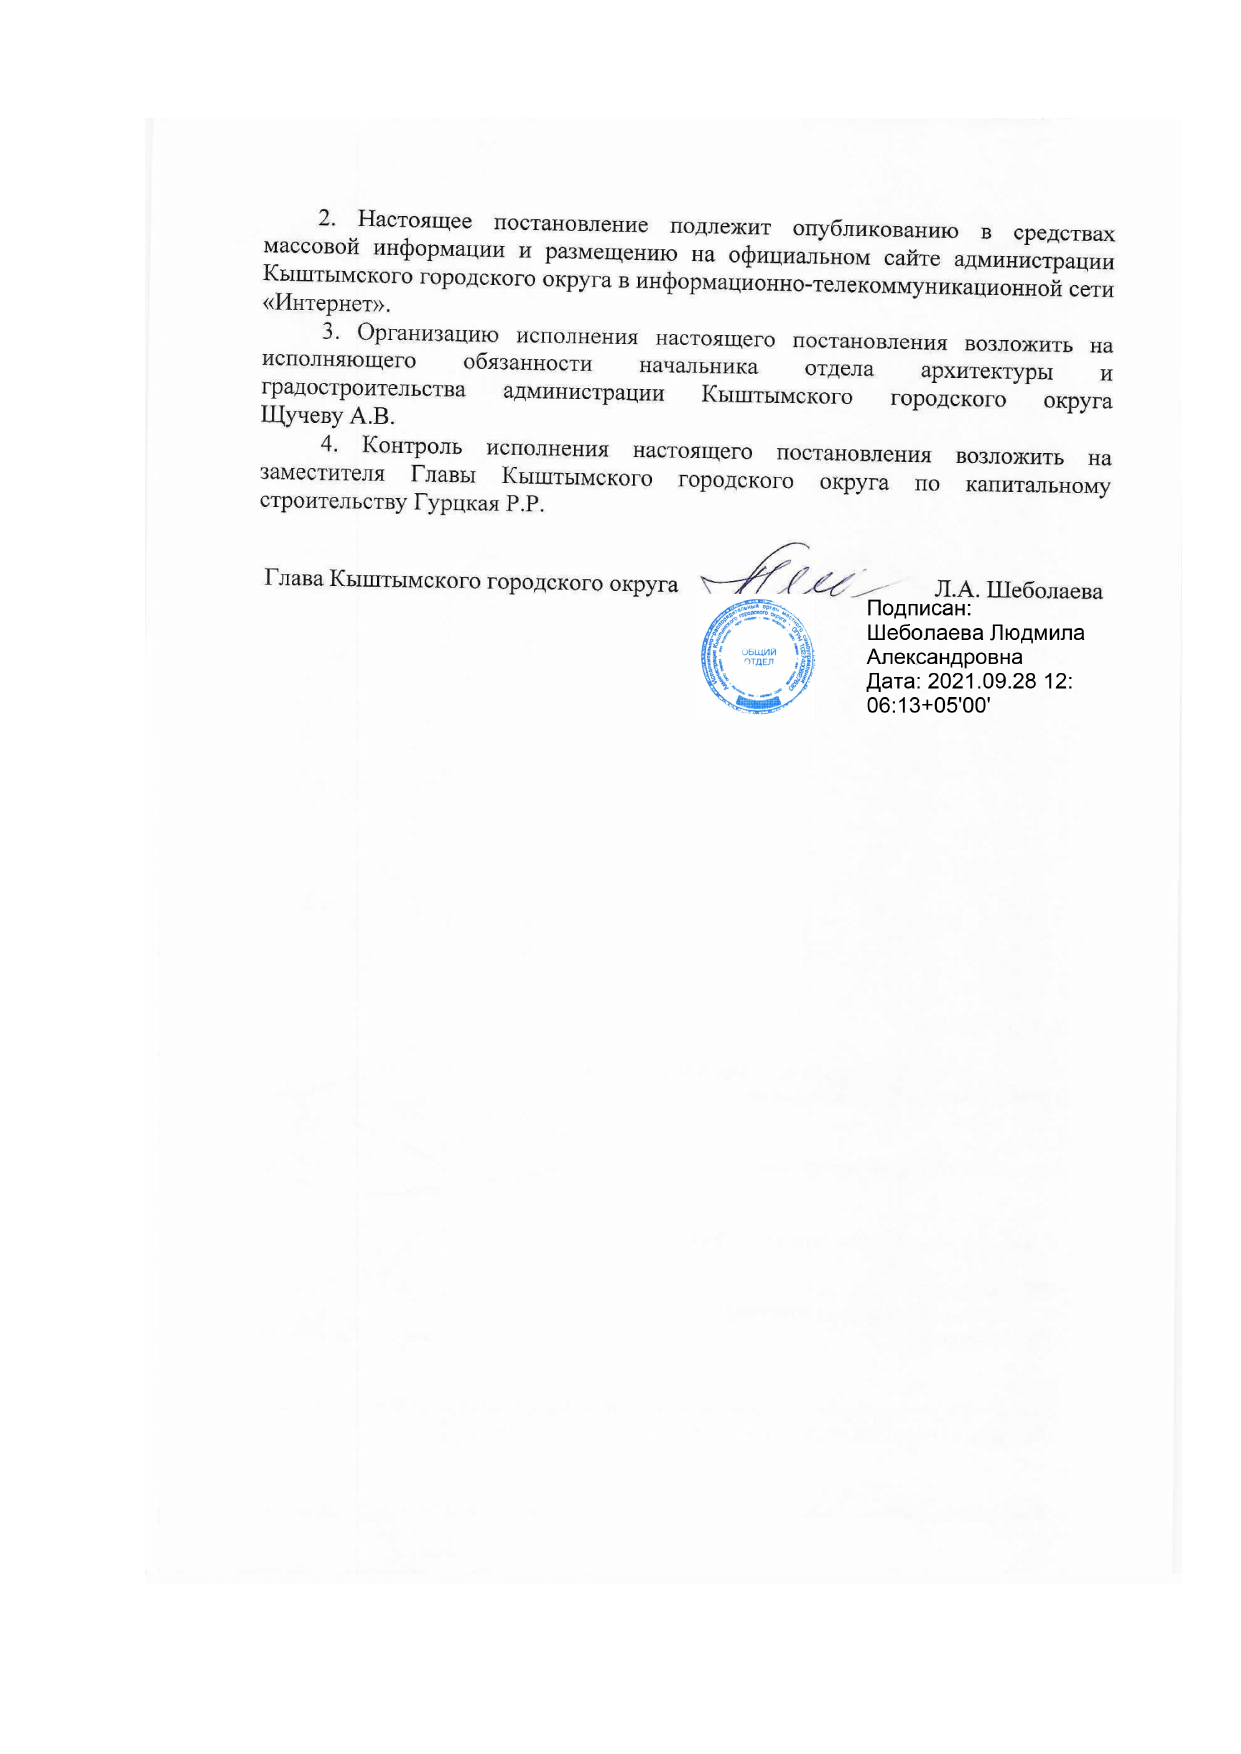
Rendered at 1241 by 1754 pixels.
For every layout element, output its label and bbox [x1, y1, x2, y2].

picture [145, 118, 1182, 1584]
